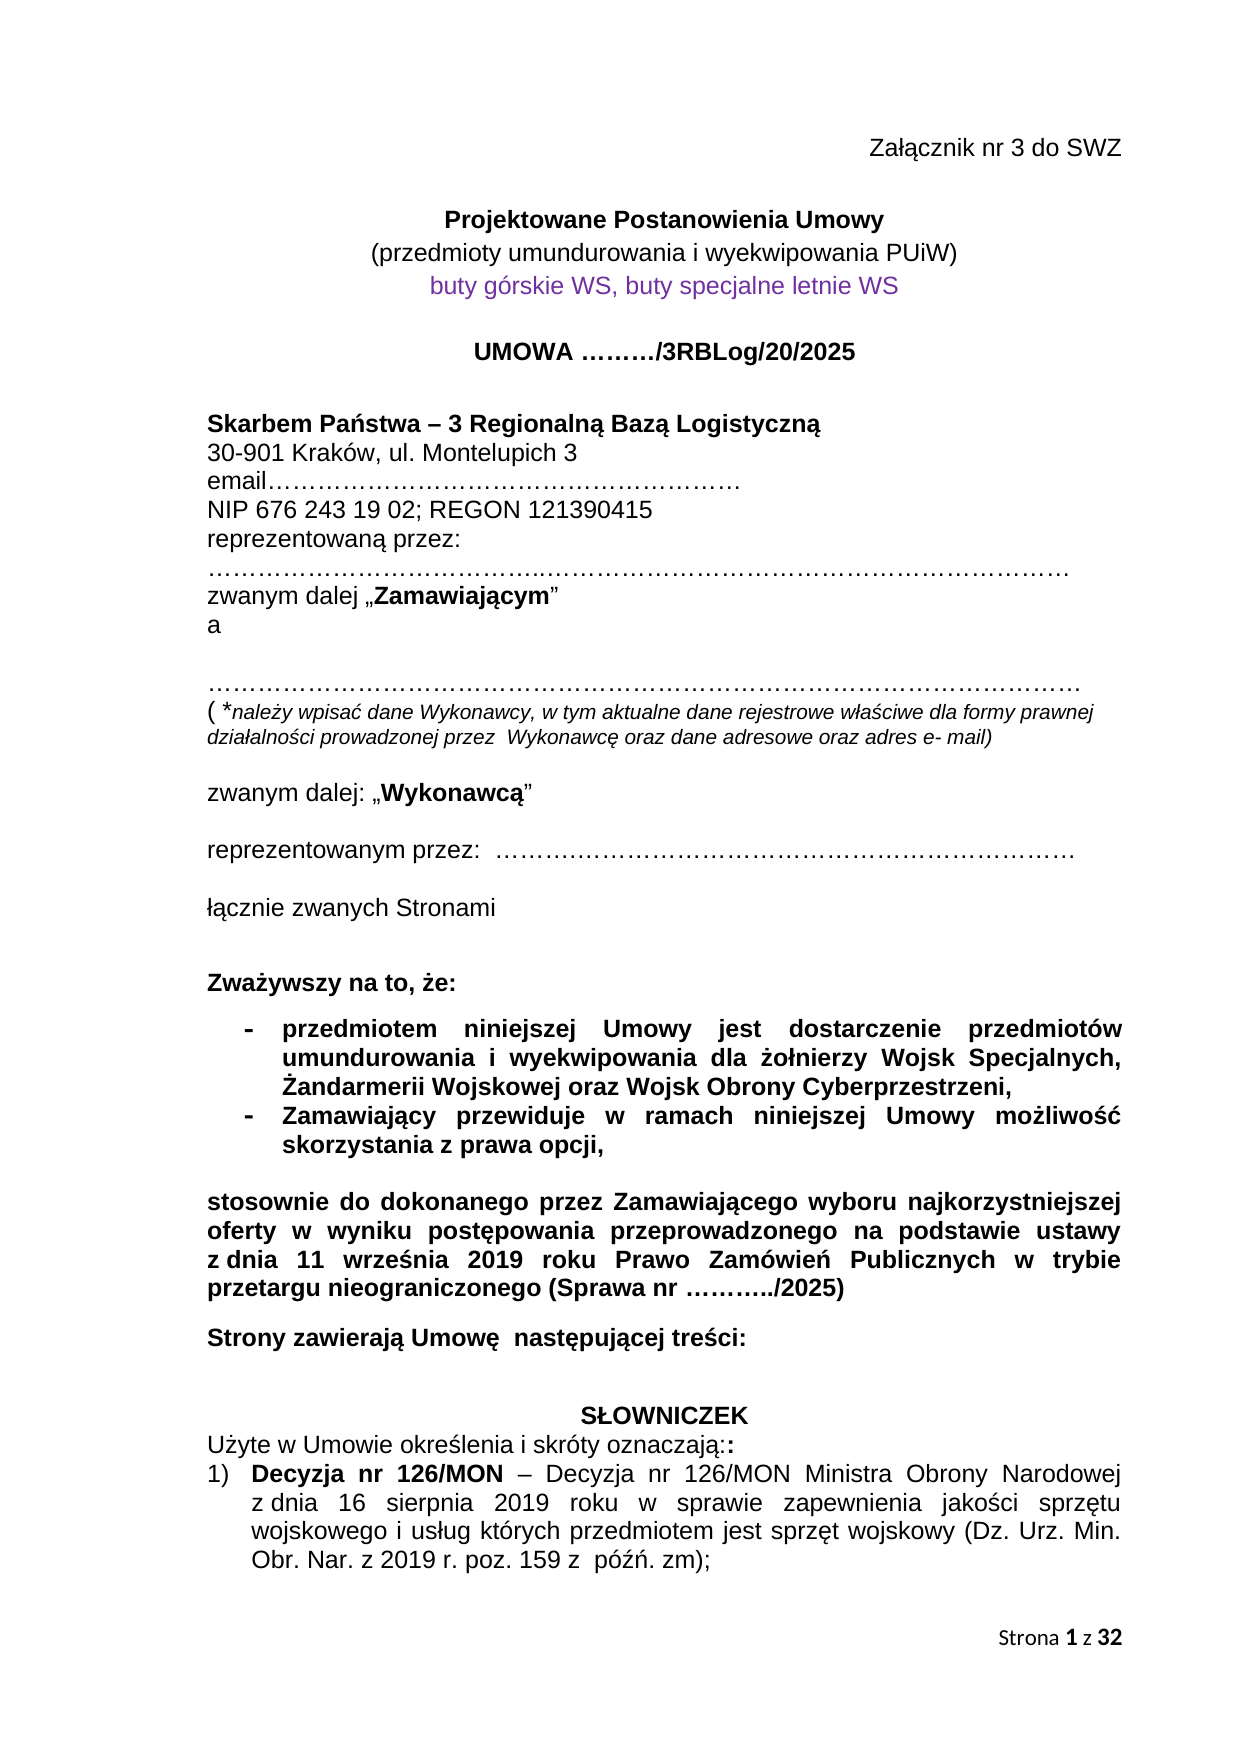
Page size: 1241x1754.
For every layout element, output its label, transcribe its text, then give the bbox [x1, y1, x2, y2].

text stosownie do dokonanego przez Zamawiającego wyboru najkorzystniejszej oferty w wyniku postępowania przeprowadzonego na podstawie ustawy z dnia 11 września 2019 roku Prawo Zamówień Publicznych w trybie przetargu nieograniczonego (Sprawa nr ………../2025) [207, 1187, 1122, 1302]
text …………………………………………………………………………………………… [207, 667, 1122, 696]
text reprezentowanym przez: ……….…………………………………………………… [207, 835, 1122, 864]
text Projektowane Postanowienia Umowy [207, 205, 1122, 233]
list Zamawiający przewiduje w ramach niniejszej Umowy możliwość skorzystania z prawa opcji, [244, 1101, 1122, 1158]
text Skarbem Państwa – 3 Regionalną Bazą Logistyczną [207, 409, 1122, 437]
text Użyte w Umowie określenia i skróty oznaczają:: [207, 1430, 1122, 1459]
text NIP 676 243 19 02; REGON 121390415 [207, 495, 1122, 524]
text Załącznik nr 3 do SWZ [207, 133, 1122, 162]
text Strony zawierają Umowę następującej treści: [207, 1323, 1122, 1352]
text zwanym dalej „Zamawiającym” [207, 581, 1122, 610]
list Decyzja nr 126/MON – Decyzja nr 126/MON Ministra Obrony Narodowej z dnia 16 sierpnia 2019 roku w sprawie zapewnienia jakości sprzętu wojskowego i usług których przedmiotem jest sprzęt wojskowy (Dz. Urz. Min. Obr. Nar. z 2019 r. poz. 159 z późń. zm); [207, 1459, 1122, 1574]
text łącznie zwanych Stronami [207, 893, 1122, 921]
text SŁOWNICZEK [207, 1401, 1122, 1430]
text 30-901 Kraków, ul. Montelupich 3 email………………………………………………… [207, 437, 1122, 495]
text reprezentowaną przez: [207, 524, 1122, 552]
text a [207, 610, 1122, 639]
list przedmiotem niniejszej Umowy jest dostarczenie przedmiotów umundurowania i wyekwipowania dla żołnierzy Wojsk Specjalnych, Żandarmerii Wojskowej oraz Wojsk Obrony Cyberprzestrzeni, [244, 1014, 1122, 1101]
text ( *należy wpisać dane Wykonawcy, w tym aktualne dane rejestrowe właściwe dla formy prawnej działalności prowadzonej przez Wykonawcę oraz dane adresowe oraz adres e- mail) [207, 696, 1122, 749]
text UMOWA ………/3RBLog/20/2025 [207, 337, 1122, 366]
text …………………………………..……………………………………………………… [207, 552, 1122, 581]
text (przedmioty umundurowania i wyekwipowania PUiW) buty górskie WS, buty specjalne letnie WS [207, 238, 1122, 299]
text Zważywszy na to, że: [207, 968, 1122, 997]
text zwanym dalej: „Wykonawcą” [207, 778, 1122, 806]
